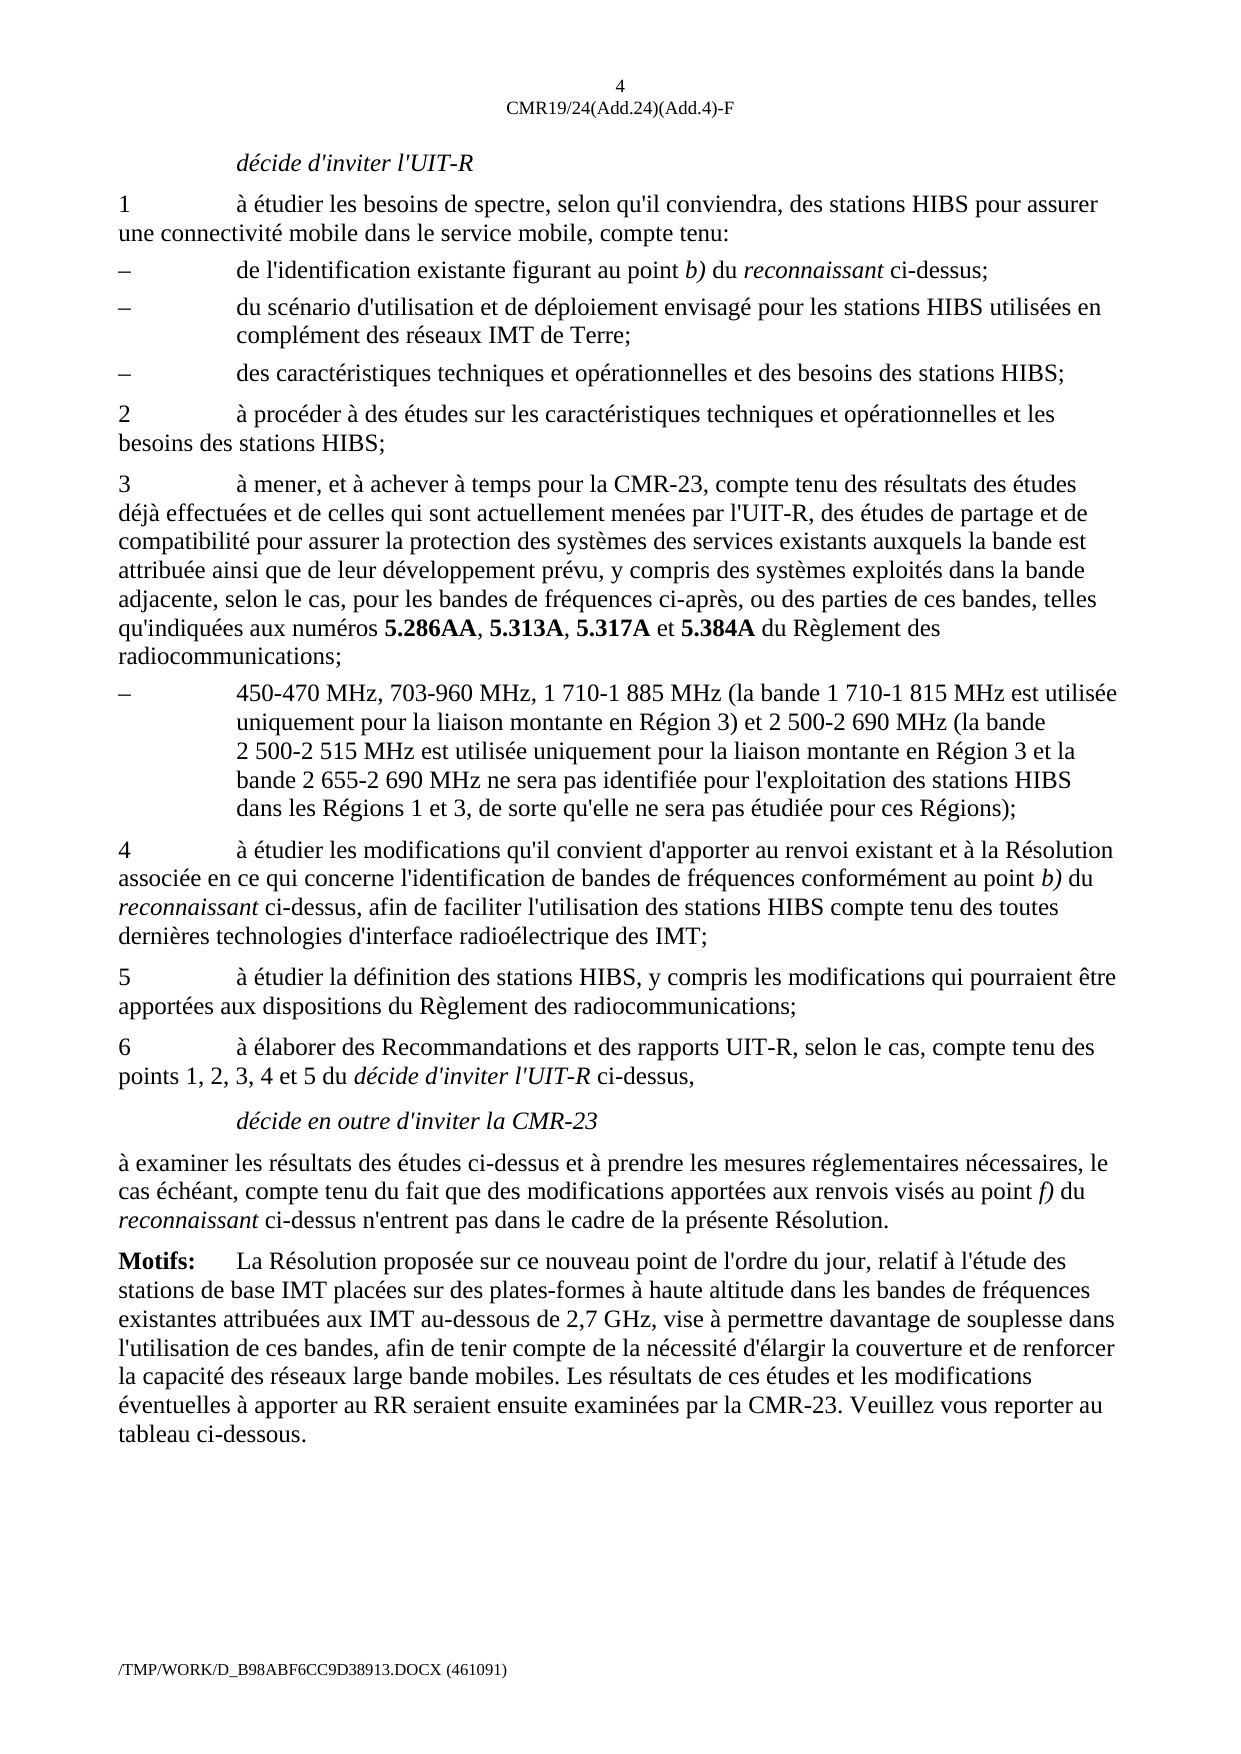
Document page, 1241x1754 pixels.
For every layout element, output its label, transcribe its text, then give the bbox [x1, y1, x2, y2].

text décide d'inviter l'UIT-R [236, 148, 1122, 176]
text – du scénario d'utilisation et de déploiement envisagé pour les stations HIBS utilisées en complément des réseaux IMT de Terre; [118, 292, 1122, 349]
text 3 à mener, et à achever à temps pour la CMR-23, compte tenu des résultats des études déjà effectuées et de celles qui sont actuellement menées par l'UIT-R, des études de partage et de compatibilité pour assurer la protection des systèmes des services existants auxquels la bande est attribuée ainsi que de leur développement prévu, y compris des systèmes exploités dans la bande adjacente, selon le cas, pour les bandes de fréquences ci-après, ou des parties de ces bandes, telles qu'indiquées aux numéros 5.286AA, 5.313A, 5.317A et 5.384A du Règlement des radiocommunications; [118, 469, 1122, 670]
text – des caractéristiques techniques et opérationnelles et des besoins des stations HIBS; [118, 358, 1122, 386]
text 6 à élaborer des Recommandations et des rapports UIT-R, selon le cas, compte tenu des points 1, 2, 3, 4 et 5 du décide d'inviter l'UIT-R ci-dessus, [118, 1032, 1122, 1090]
text décide en outre d'inviter la CMR-23 [236, 1106, 1122, 1135]
text Motifs: La Résolution proposée sur ce nouveau point de l'ordre du jour, relatif à l'étude des stations de base IMT placées sur des plates-formes à haute altitude dans les bandes de fréquences existantes attribuées aux IMT au-dessous de 2,7 GHz, vise à permettre davantage de souplesse dans l'utilisation de ces bandes, afin de tenir compte de la nécessité d'élargir la couverture et de renforcer la capacité des réseaux large bande mobiles. Les résultats de ces études et les modifications éventuelles à apporter au RR seraient ensuite examinées par la CMR-23. Veuillez vous reporter au tableau ci-dessous. [118, 1246, 1122, 1448]
text – 450-470 MHz, 703-960 MHz, 1 710-1 885 MHz (la bande 1 710-1 815 MHz est utilisée uniquement pour la liaison montante en Région 3) et 2 500-2 690 MHz (la bande 2 500-2 515 MHz est utilisée uniquement pour la liaison montante en Région 3 et la bande 2 655-2 690 MHz ne sera pas identifiée pour l'exploitation des stations HIBS dans les Régions 1 et 3, de sorte qu'elle ne sera pas étudiée pour ces Régions); [118, 678, 1122, 822]
text 1 à étudier les besoins de spectre, selon qu'il conviendra, des stations HIBS pour assurer une connectivité mobile dans le service mobile, compte tenu: [118, 189, 1122, 246]
text 4 à étudier les modifications qu'il convient d'apporter au renvoi existant et à la Résolution associée en ce qui concerne l'identification de bandes de fréquences conformément au point b) du reconnaissant ci-dessus, afin de faciliter l'utilisation des stations HIBS compte tenu des toutes dernières technologies d'interface radioélectrique des IMT; [118, 835, 1122, 950]
text à examiner les résultats des études ci-dessus et à prendre les mesures réglementaires nécessaires, le cas échéant, compte tenu du fait que des modifications apportées aux renvois visés au point f) du reconnaissant ci-dessus n'entrent pas dans le cadre de la présente Résolution. [118, 1148, 1122, 1234]
text 2 à procéder à des études sur les caractéristiques techniques et opérationnelles et les besoins des stations HIBS; [118, 399, 1122, 456]
text – de l'identification existante figurant au point b) du reconnaissant ci-dessus; [118, 255, 1122, 283]
text 5 à étudier la définition des stations HIBS, y compris les modifications qui pourraient être apportées aux dispositions du Règlement des radiocommunications; [118, 962, 1122, 1020]
